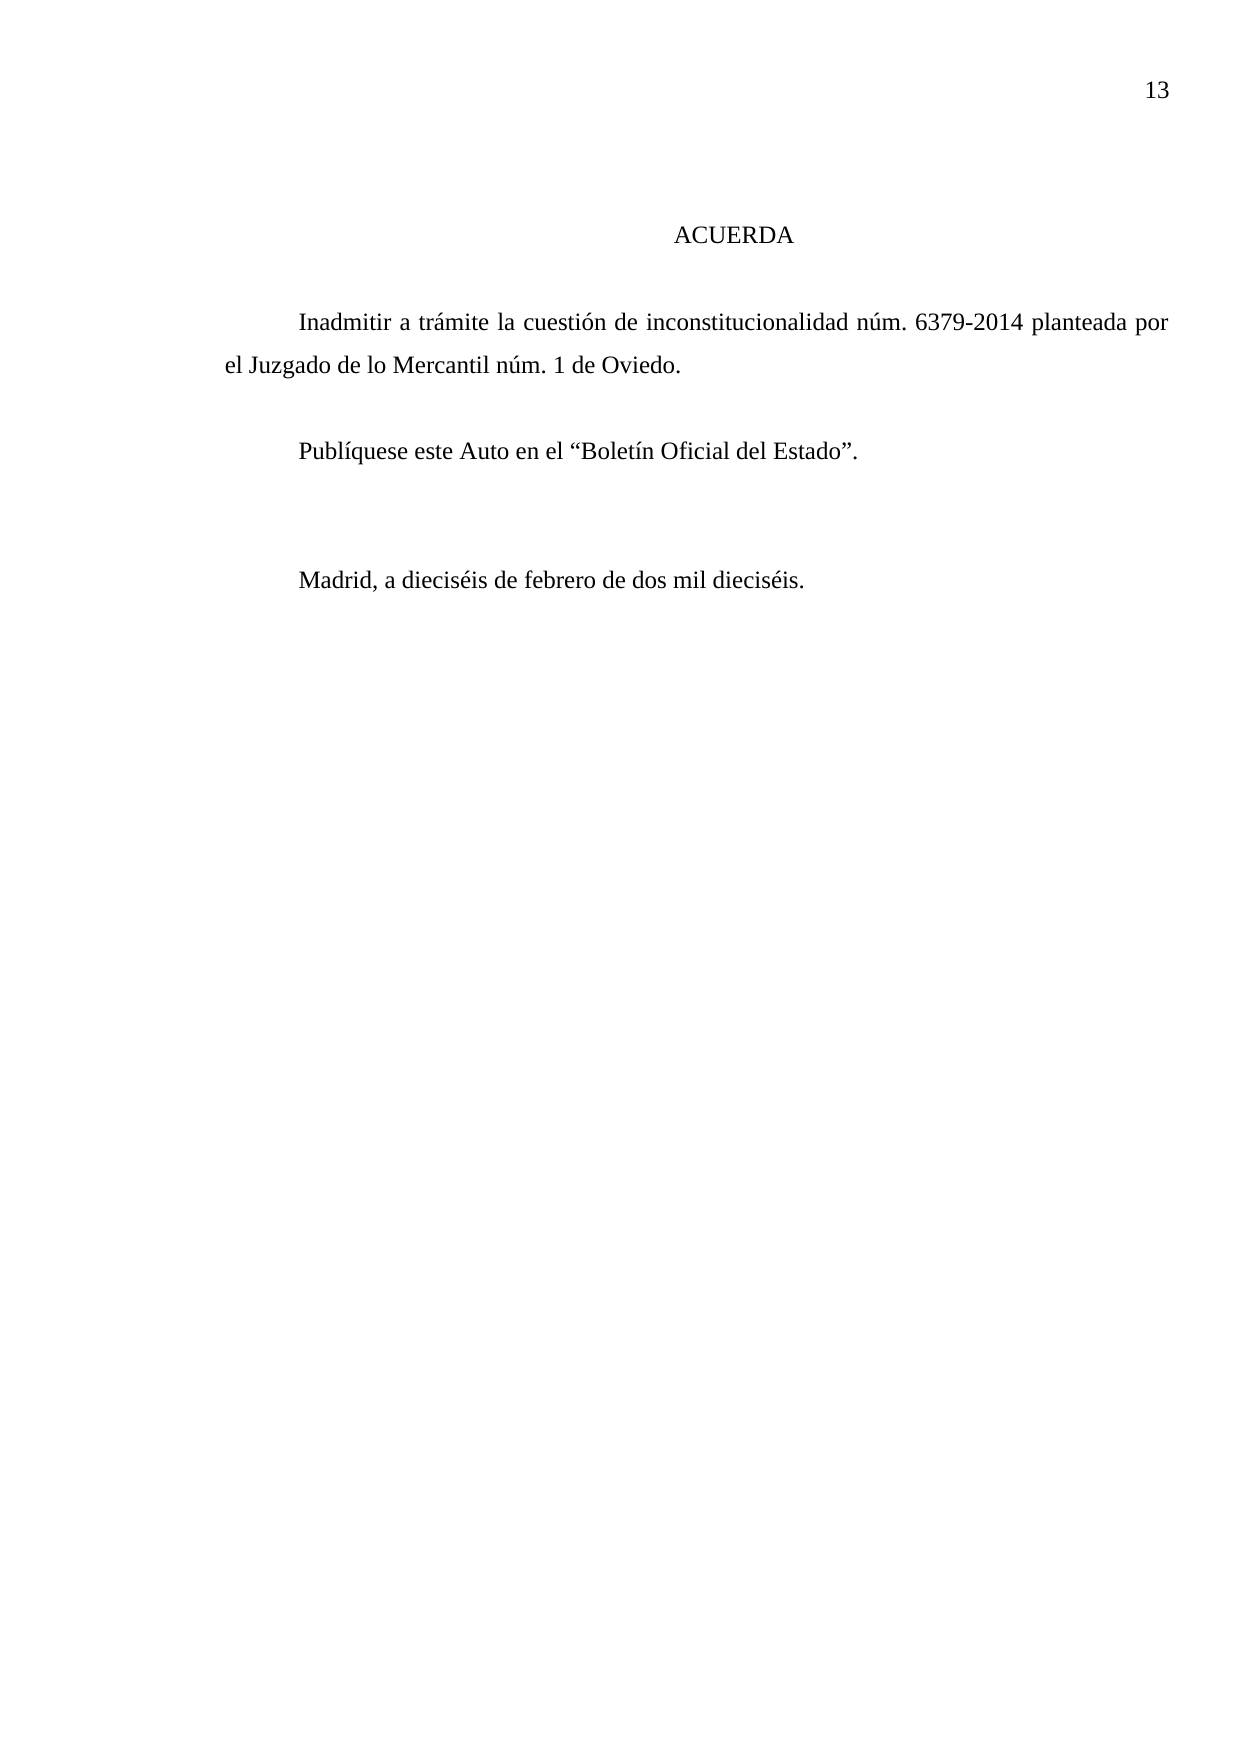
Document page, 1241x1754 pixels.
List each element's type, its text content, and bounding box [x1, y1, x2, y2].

text Inadmitir a trámite la cuestión de inconstitucionalidad núm. 6379-2014 planteada por el Juzgado de lo Mercantil núm. 1 de Oviedo. [224, 307, 1169, 378]
text ACUERDA [224, 220, 1169, 249]
text Publíquese este Auto en el “Boletín Oficial del Estado”. [224, 436, 1169, 465]
text Madrid, a dieciséis de febrero de dos mil dieciséis. [224, 565, 1169, 594]
